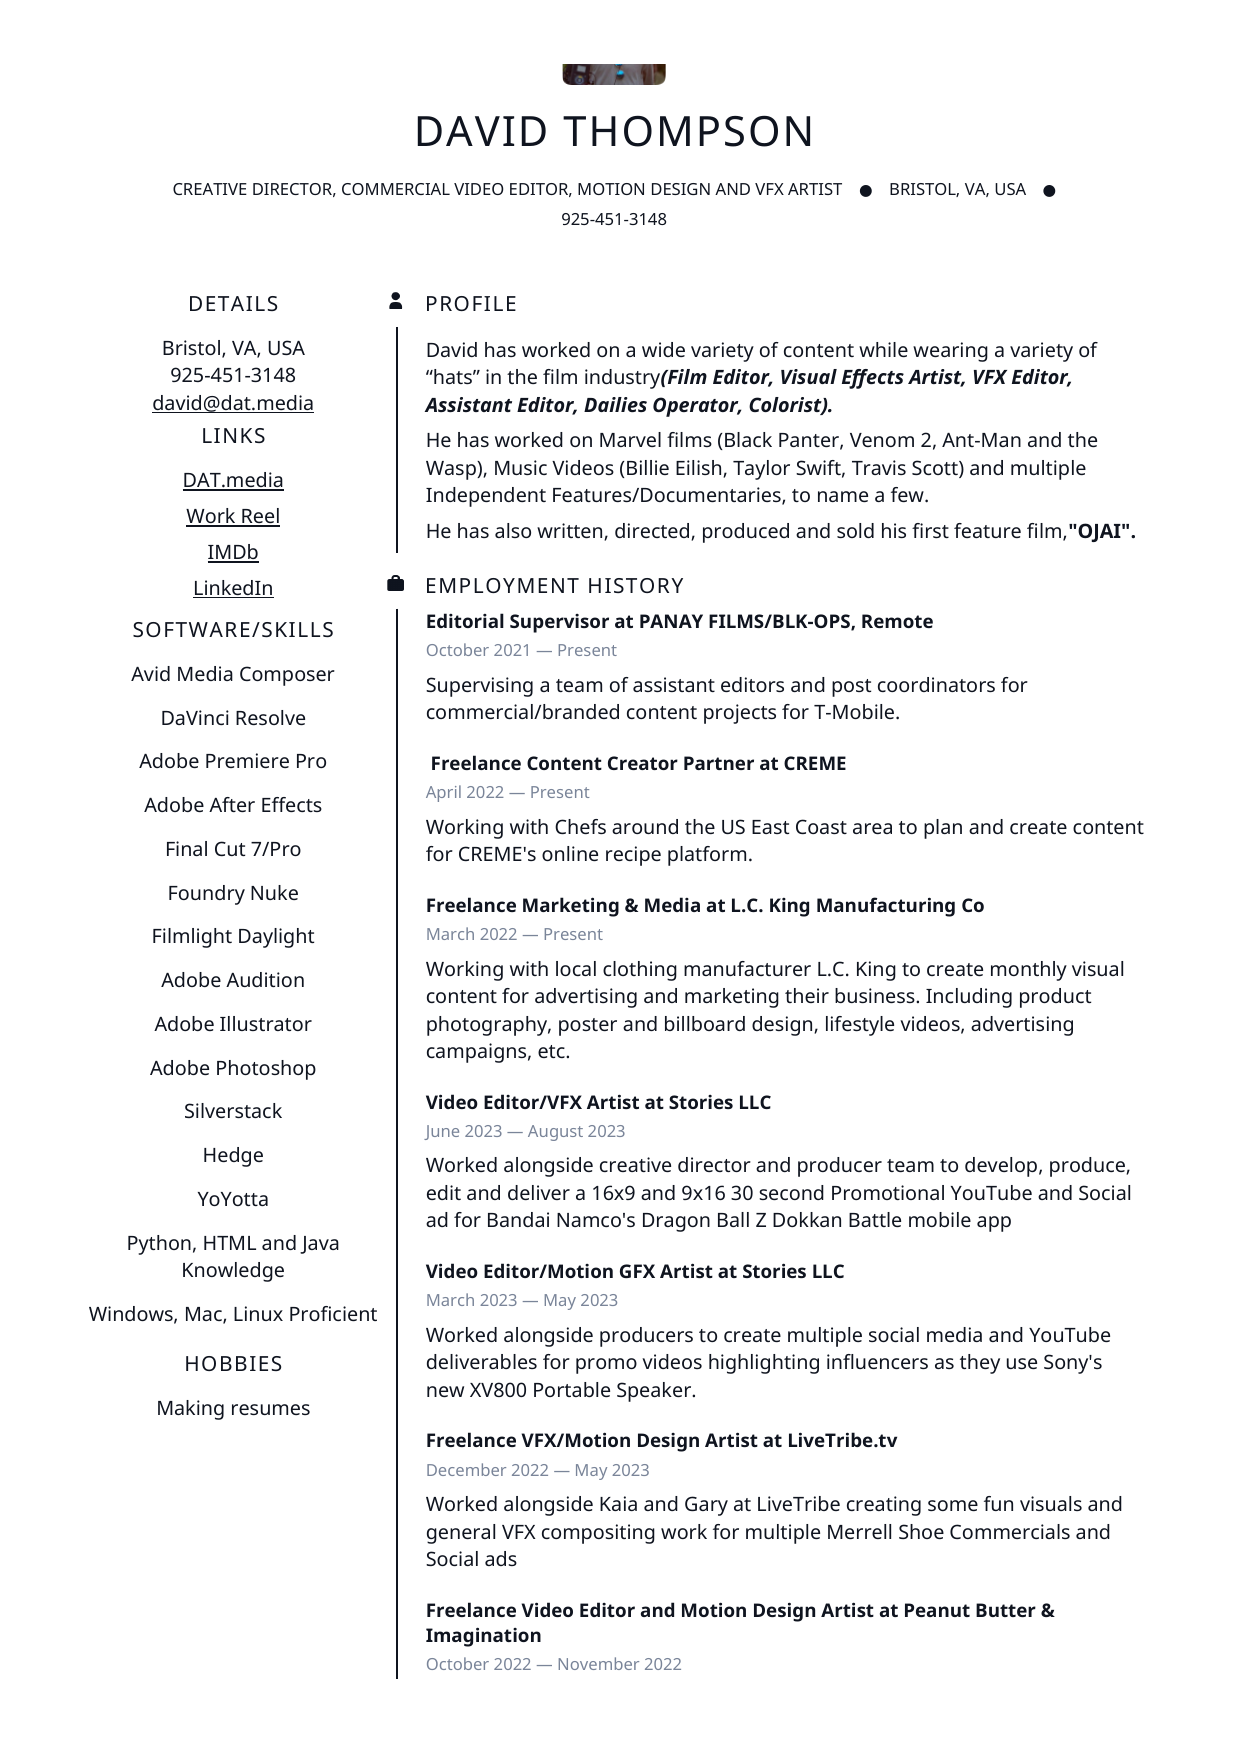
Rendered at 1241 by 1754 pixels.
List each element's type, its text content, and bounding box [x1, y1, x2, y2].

picture [383, 289, 408, 313]
picture [562, 64, 666, 85]
table_cell [384, 283, 1146, 1679]
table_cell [83, 283, 384, 1679]
picture [383, 571, 408, 595]
table_header David Thompson [83, 64, 1146, 283]
